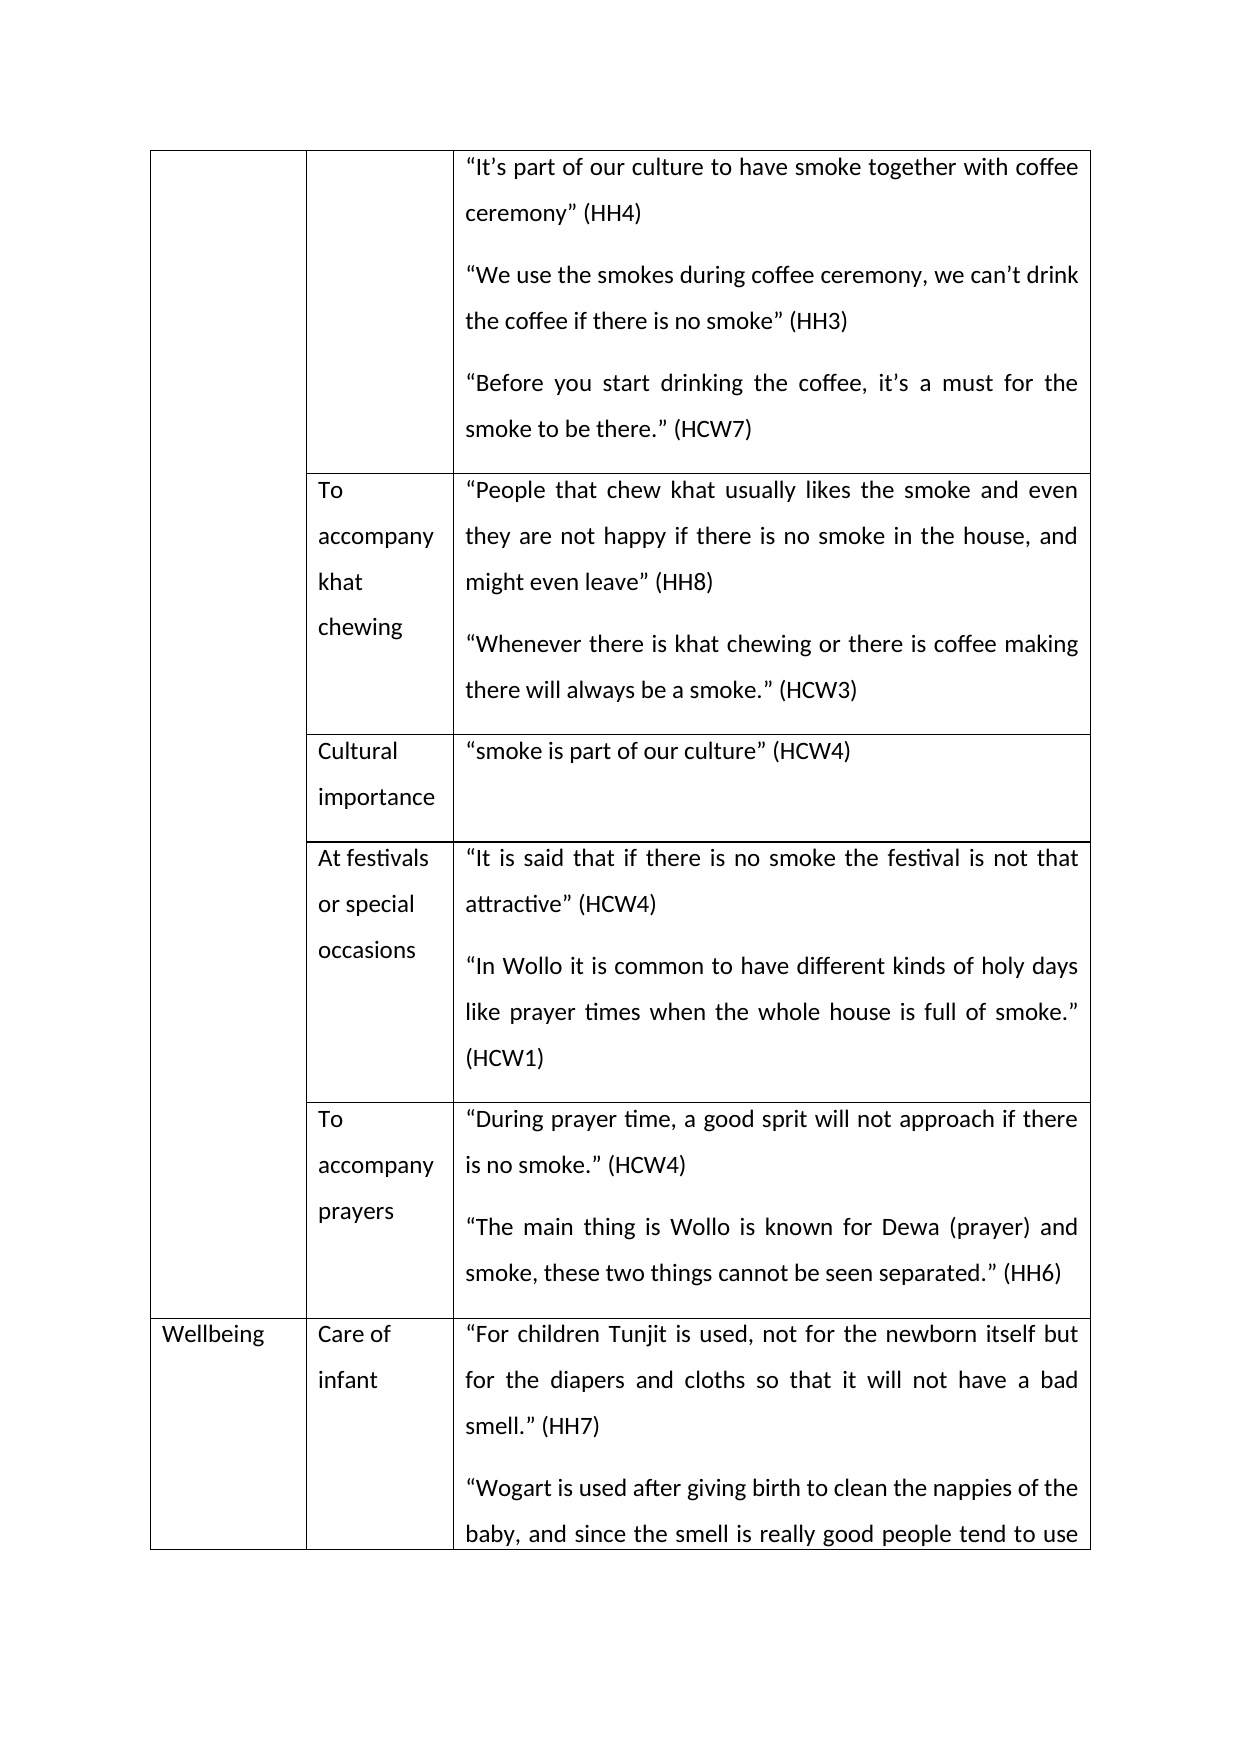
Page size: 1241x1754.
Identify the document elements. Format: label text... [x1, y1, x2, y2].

table_cell “smoke is part of our culture” (HCW4) [454, 735, 1090, 841]
table_cell To accompany prayers [307, 1103, 453, 1317]
table_cell Wellbeing [151, 1319, 306, 1549]
table_cell “People that chew khat usually likes the smoke and even they are not happy if there is no smoke in the house, and might even leave” (HH8) “Whenever there is khat chewing or there is coffee making there will always be a smoke.” (HCW3) [454, 474, 1090, 734]
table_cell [151, 151, 306, 1317]
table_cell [307, 151, 453, 473]
table_cell At festivals or special occasions [307, 843, 453, 1102]
table_cell To accompany khat chewing [307, 474, 453, 734]
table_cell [454, 1319, 1090, 1549]
table_cell Care of infant [307, 1319, 453, 1549]
table_cell Cultural importance [307, 735, 453, 841]
table_cell “During prayer time, a good sprit will not approach if there is no smoke.” (HCW4) “The main thing is Wollo is known for Dewa (prayer) and smoke, these two things cannot be seen separated.” (HH6) [454, 1103, 1090, 1317]
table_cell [454, 151, 1090, 473]
table_cell “It is said that if there is no smoke the festival is not that attractive” (HCW4) “In Wollo it is common to have different kinds of holy days like prayer times when the whole house is full of smoke.” (HCW1) [454, 843, 1090, 1102]
